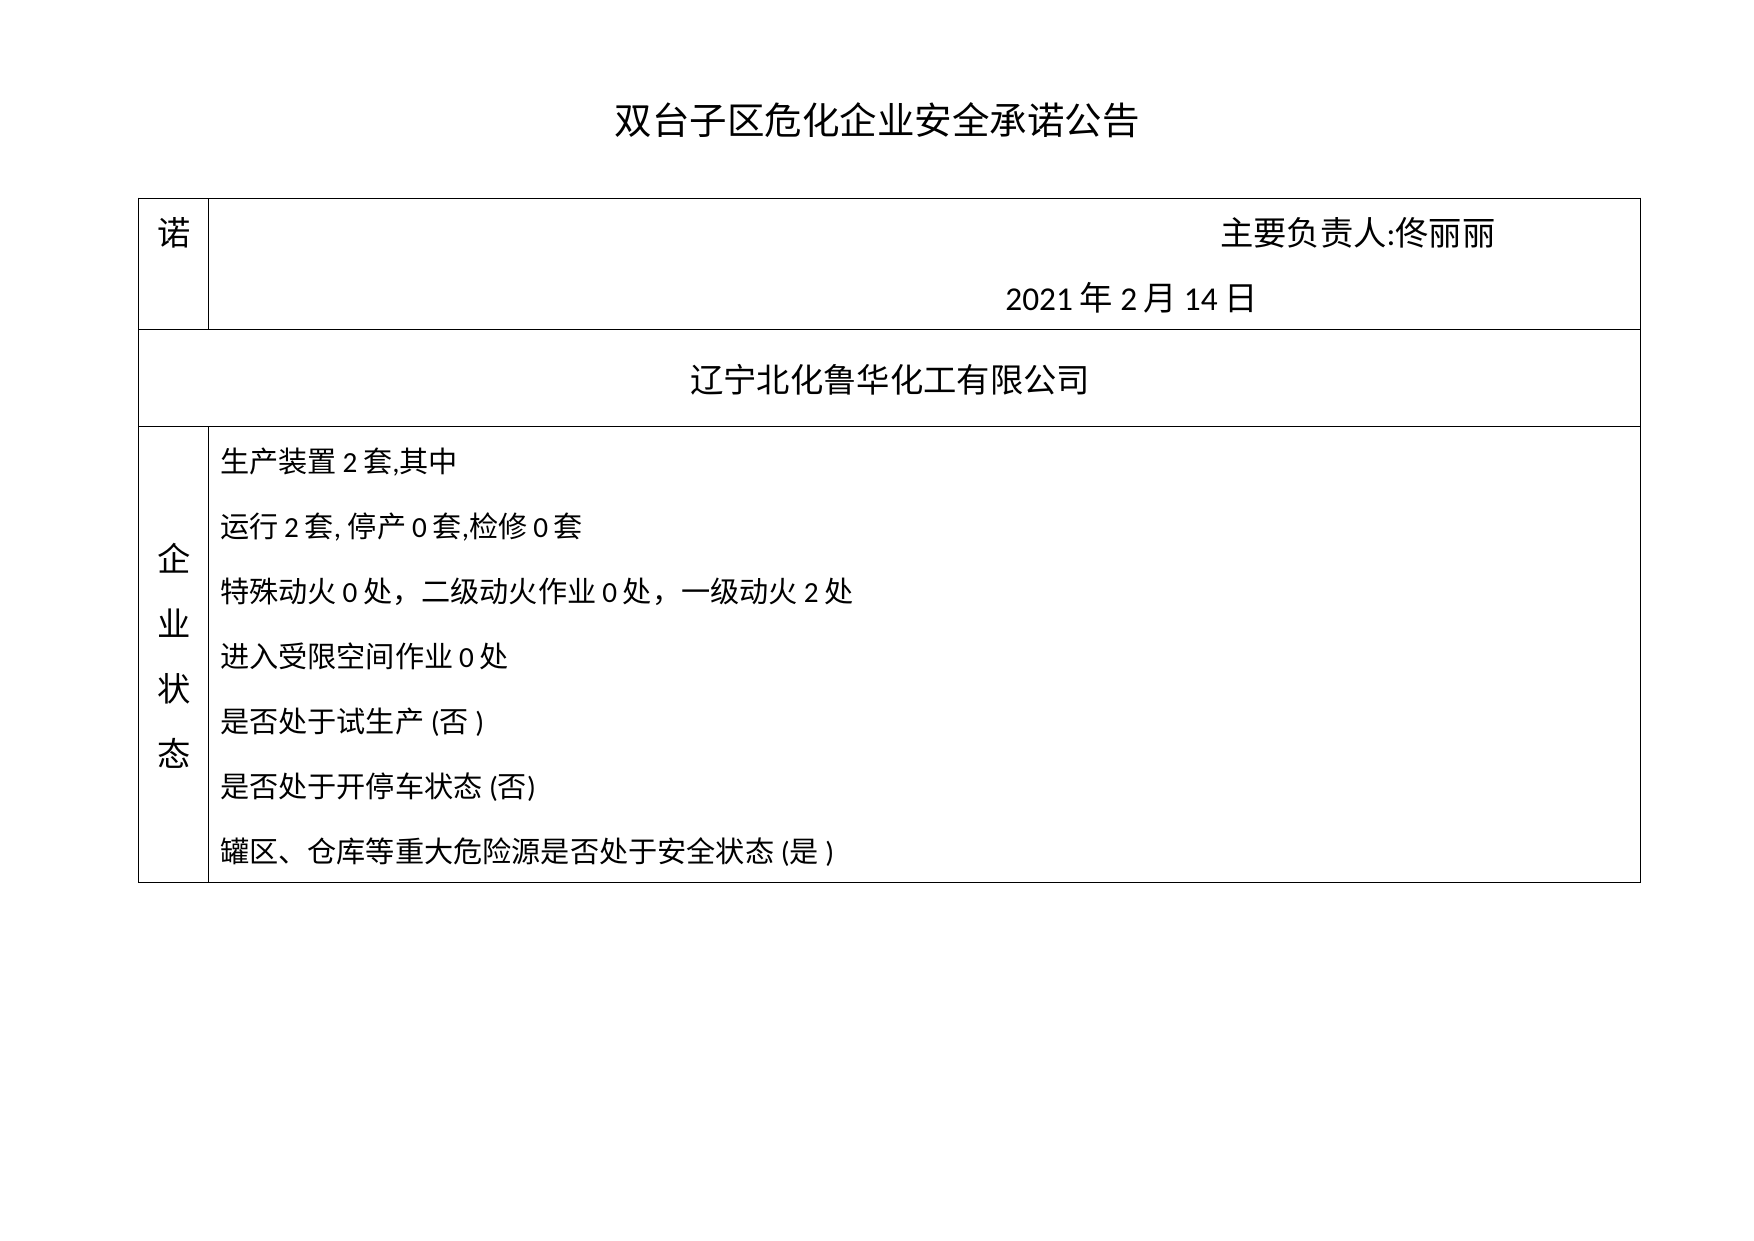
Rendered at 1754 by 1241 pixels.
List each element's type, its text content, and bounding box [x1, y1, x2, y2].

table_cell 企业状态 [139, 427, 208, 882]
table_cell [209, 199, 1640, 329]
table_cell 辽宁北化鲁华化工有限公司 [139, 330, 1640, 426]
table_cell 企业承诺 [139, 199, 208, 329]
table_cell 生产装置2套,其中 运行2套, 停产0套,检修0套 特殊动火0处，二级动火作业0处，一级动火2处 进入受限空间作业0处 是否处于试生产 (否 ) 是否处于开停车状态 (否) 罐区、仓库等重大危险源是否处于安全状态 (是 ) [209, 427, 1640, 882]
